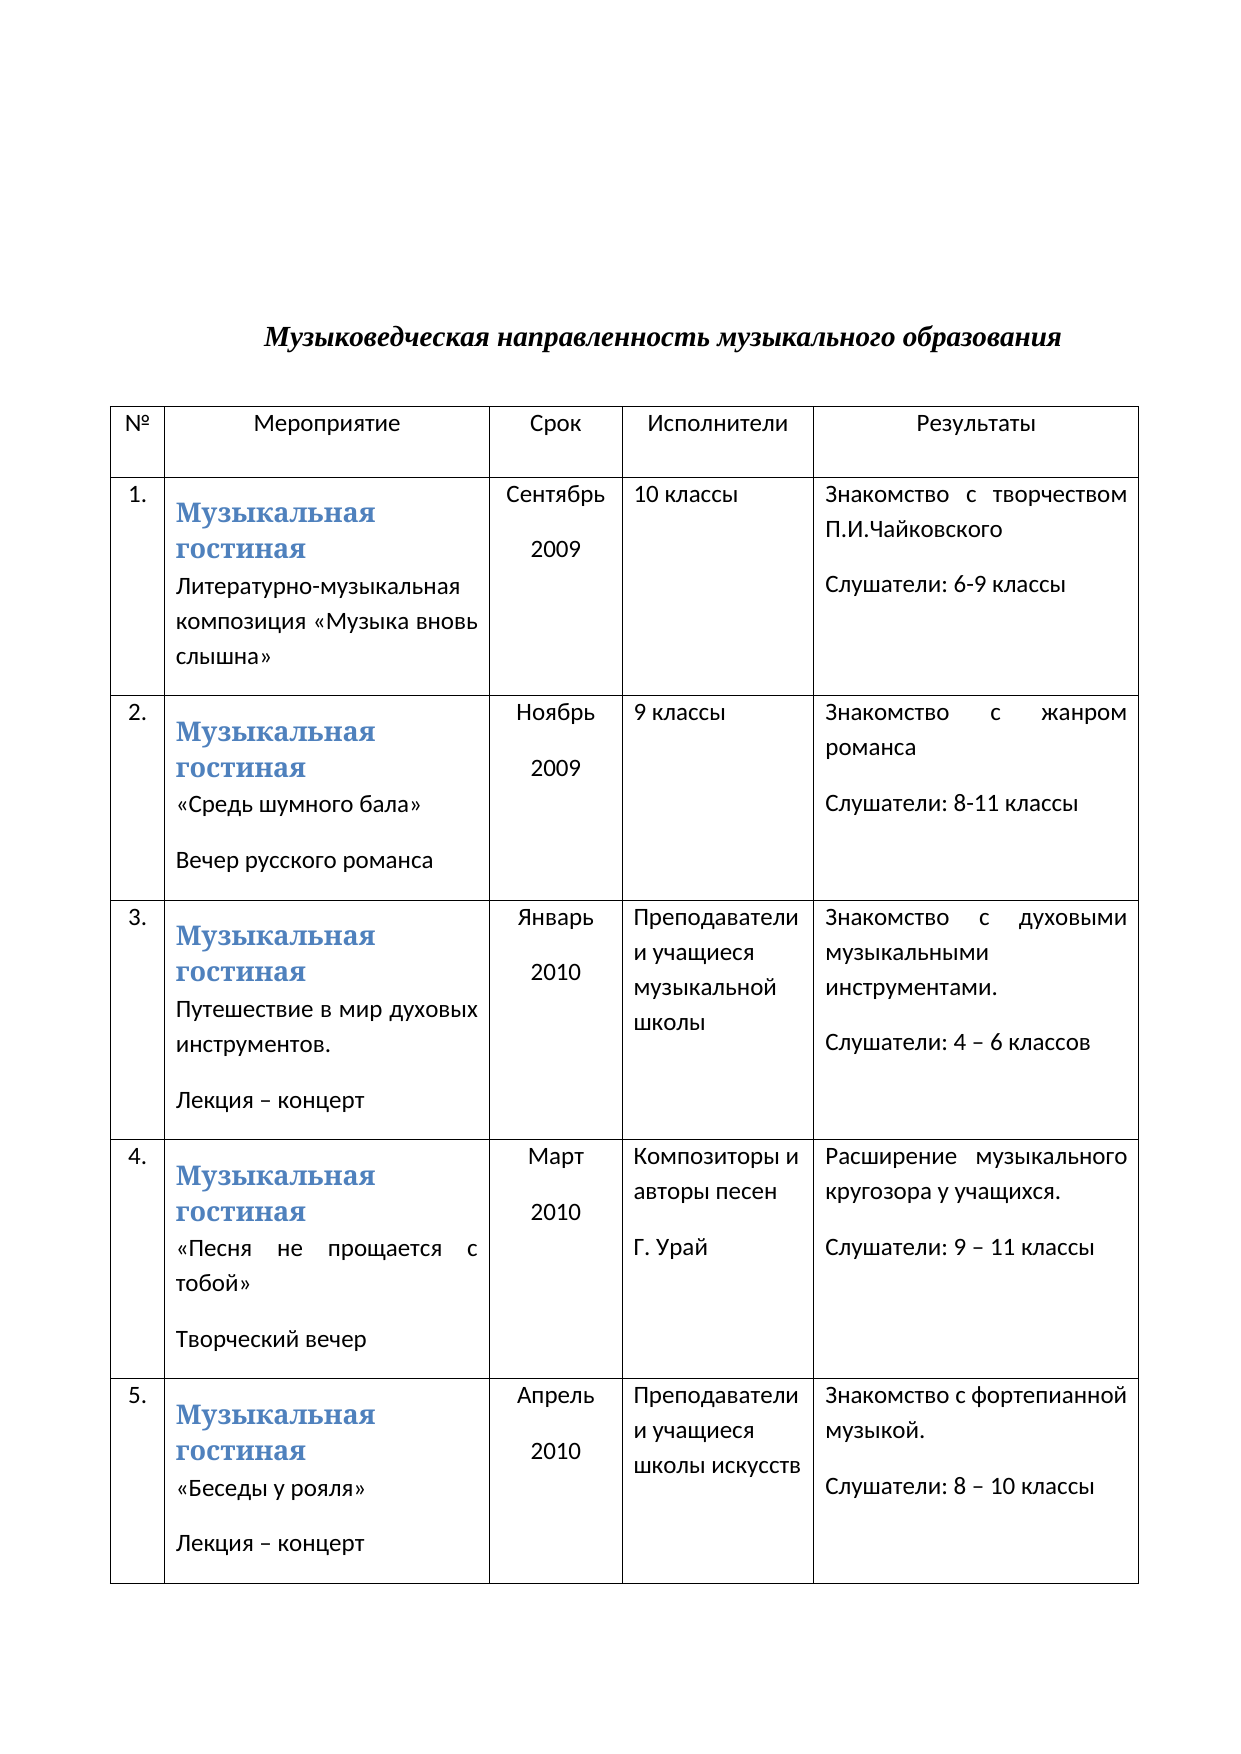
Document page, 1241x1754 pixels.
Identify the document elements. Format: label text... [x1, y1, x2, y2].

table_cell Музыкальная гостиная Путешествие в мир духовых инструментов. Лекция – концерт [165, 901, 489, 1139]
table_cell Знакомство с духовыми музыкальными инструментами. Слушатели: 4 – 6 классов [814, 901, 1138, 1139]
table_cell Сентябрь 2009 [490, 478, 622, 695]
table_cell 10 классы [623, 478, 813, 695]
table_cell 5. [111, 1379, 164, 1583]
table_cell Расширение музыкального кругозора у учащихся. Слушатели: 9 – 11 классы [814, 1140, 1138, 1378]
table_header Результаты [814, 407, 1138, 477]
table_cell Музыкальная гостиная «Средь шумного бала» Вечер русского романса [165, 696, 489, 899]
table_cell Ноябрь 2009 [490, 696, 622, 899]
table_cell Знакомство с творчеством П.И.Чайковского Слушатели: 6-9 классы [814, 478, 1138, 695]
table_header Срок [490, 407, 622, 477]
table_cell Музыкальная гостиная «Беседы у рояля» Лекция – концерт [165, 1379, 489, 1583]
table_header Мероприятие [165, 407, 489, 477]
table_cell 2. [111, 696, 164, 899]
table_cell Апрель 2010 [490, 1379, 622, 1583]
table_cell Знакомство с фортепианной музыкой. Слушатели: 8 – 10 классы [814, 1379, 1138, 1583]
table_cell 1. [111, 478, 164, 695]
table_cell 3. [111, 901, 164, 1139]
table_cell Январь 2010 [490, 901, 622, 1139]
table_cell Музыкальная гостиная «Песня не прощается с тобой» Творческий вечер [165, 1140, 489, 1378]
table_cell Композиторы и авторы песен Г. Урай [623, 1140, 813, 1378]
table_cell Преподаватели и учащиеся музыкальной школы [623, 901, 813, 1139]
table_cell Знакомство с жанром романса Слушатели: 8-11 классы [814, 696, 1138, 899]
table_header Исполнители [623, 407, 813, 477]
table_cell Преподаватели и учащиеся школы искусств [623, 1379, 813, 1583]
table_cell Музыкальная гостиная Литературно-музыкальная композиция «Музыка вновь слышна» [165, 478, 489, 695]
table_cell Март 2010 [490, 1140, 622, 1378]
table_cell 9 классы [623, 696, 813, 899]
table_header № [111, 407, 164, 477]
subtitle Музыковедческая направленность музыкального образования [177, 319, 1152, 353]
table_cell 4. [111, 1140, 164, 1378]
